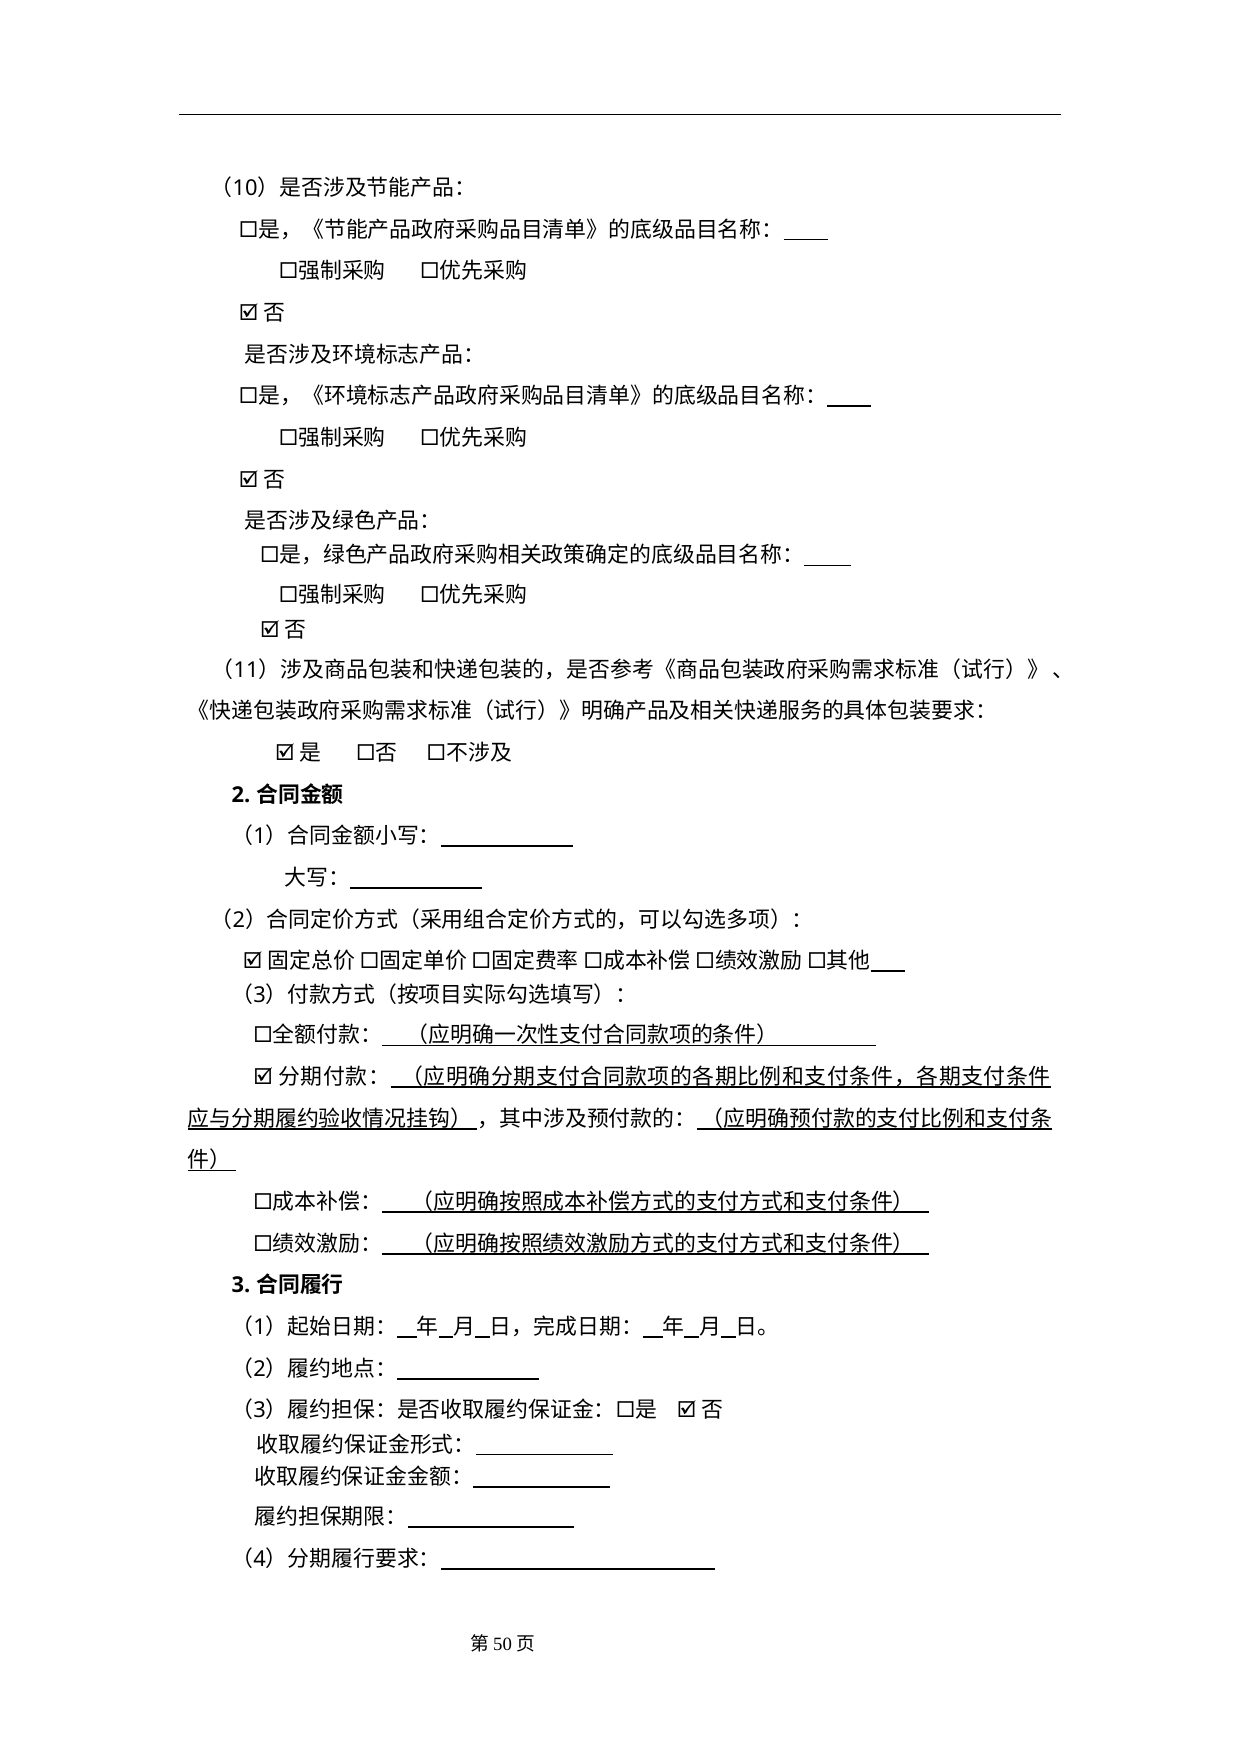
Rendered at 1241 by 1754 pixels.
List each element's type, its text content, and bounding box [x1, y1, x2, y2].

text （1）合同金额小写： [187, 810, 1053, 852]
text （1）起始日期： 年 月 日，完成日期： 年 月 日。 [187, 1301, 1053, 1343]
list 合同金额 [187, 769, 1053, 810]
text （3）履约担保：是否收取履约保证金：是 否 [187, 1384, 1053, 1426]
list 是否涉及环境标志产品： [187, 329, 1053, 370]
text 大写： [187, 852, 1053, 894]
text 是，绿色产品政府采购相关政策确定的底级品目名称： [187, 537, 1053, 569]
list 是，《节能产品政府采购品目清单》的底级品目名称： [187, 204, 1053, 245]
text 成本补偿： （应明确按照成本补偿方式的支付方式和支付条件） [187, 1176, 1053, 1218]
text （3）付款方式（按项目实际勾选填写）： [187, 977, 1053, 1009]
list （11）涉及商品包装和快递包装的，是否参考《商品包装政府采购需求标准（试行）》、《快递包装政府采购需求标准（试行）》明确产品及相关快递服务的具体包装要求： [187, 644, 1053, 727]
text 全额付款： （应明确一次性支付合同款项的条件） [187, 1009, 1053, 1051]
list 是，《环境标志产品政府采购品目清单》的底级品目名称： [187, 370, 1053, 412]
list 是 否 不涉及 [187, 727, 1053, 769]
list （2）合同定价方式（采用组合定价方式的，可以勾选多项）： [187, 894, 1053, 935]
list 强制采购 优先采购 [187, 412, 1053, 454]
text 固定总价 固定单价 固定费率 成本补偿 绩效激励 其他 [187, 935, 1053, 977]
text 履约担保期限： [187, 1491, 1053, 1533]
text 绩效激励： （应明确按照绩效激励方式的支付方式和支付条件） [187, 1218, 1053, 1259]
text 收取履约保证金形式： [187, 1426, 1053, 1459]
list 否 [187, 454, 1053, 495]
list （10）是否涉及节能产品： [187, 162, 1053, 204]
list 强制采购 优先采购 [187, 245, 1053, 287]
list 否 [187, 287, 1053, 329]
text （2）履约地点： [187, 1343, 1053, 1384]
text （4）分期履行要求： [187, 1533, 1053, 1574]
text 收取履约保证金金额： [187, 1459, 1053, 1491]
list 是否涉及绿色产品： [187, 495, 1053, 537]
list 合同履行 [187, 1259, 1053, 1301]
text 否 [187, 611, 1053, 644]
list 强制采购 优先采购 [187, 569, 1053, 611]
text 分期付款： （应明确分期支付合同款项的各期比例和支付条件，各期支付条件应与分期履约验收情况挂钩） ，其中涉及预付款的： （应明确预付款的支付比例和支付条件） [187, 1051, 1053, 1176]
